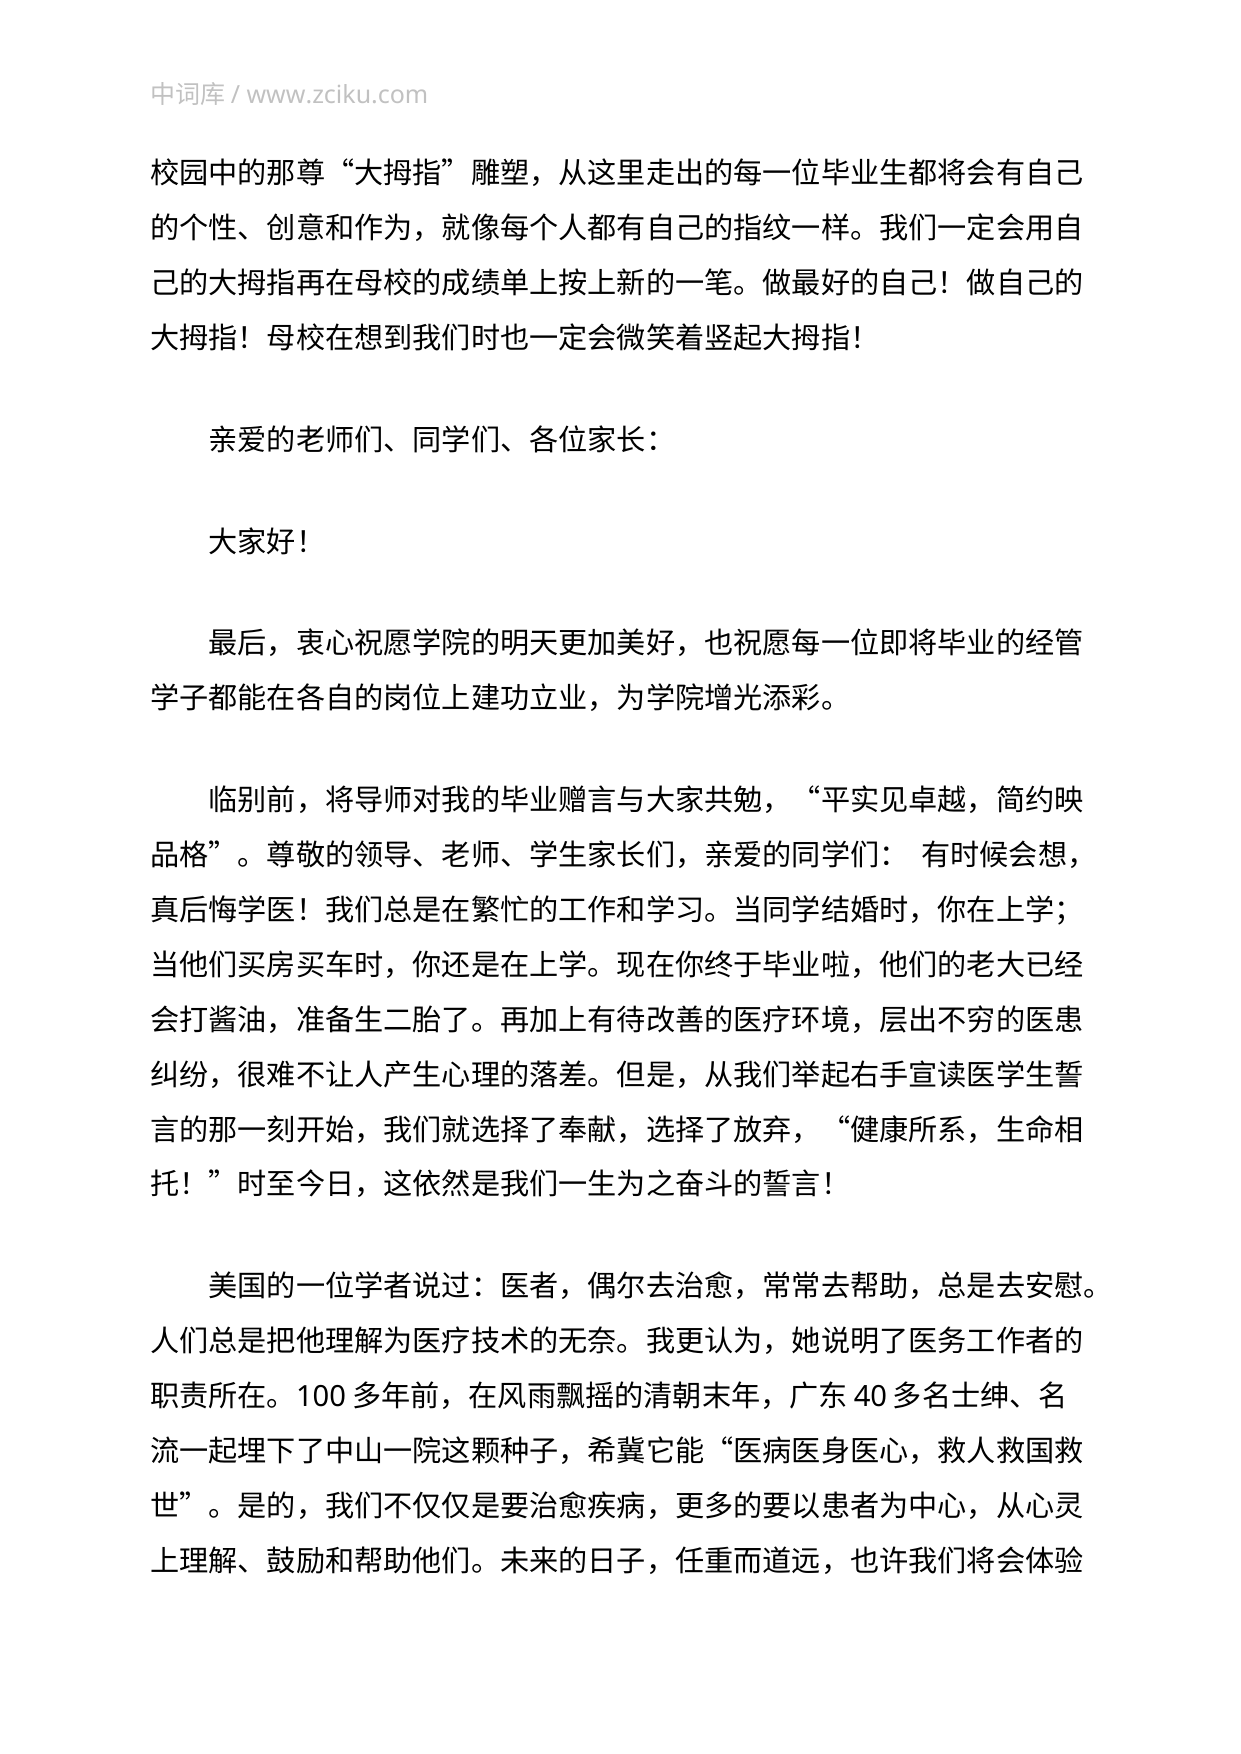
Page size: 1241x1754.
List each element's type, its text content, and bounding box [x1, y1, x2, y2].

text 亲爱的老师们、同学们、各位家长： [150, 416, 1090, 459]
text 临别前，将导师对我的毕业赠言与大家共勉，“平实见卓越，简约映品格”。尊敬的领导、老师、学生家长们，亲爱的同学们： 有时候会想，真后悔学医！我们总是在繁忙的工作和学习。当同学结婚时，你在上学；当他们买房买车时，你还是在上学。现在你终于毕业啦，他们的老大已经会打酱油，准备生二胎了。再加上有待改善的医疗环境，层出不穷的医患纠纷，很难不让人产生心理的落差。但是，从我们举起右手宣读医学生誓言的那一刻开始，我们就选择了奉献，选择了放弃，“健康所系，生命相托！”时至今日，这依然是我们一生为之奋斗的誓言！ [150, 777, 1090, 1203]
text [150, 1263, 1090, 1579]
text 大家好！ [150, 518, 1090, 561]
text 最后，衷心祝愿学院的明天更加美好，也祝愿每一位即将毕业的经管学子都能在各自的岗位上建功立业，为学院增光添彩。 [150, 620, 1090, 717]
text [150, 150, 1090, 357]
